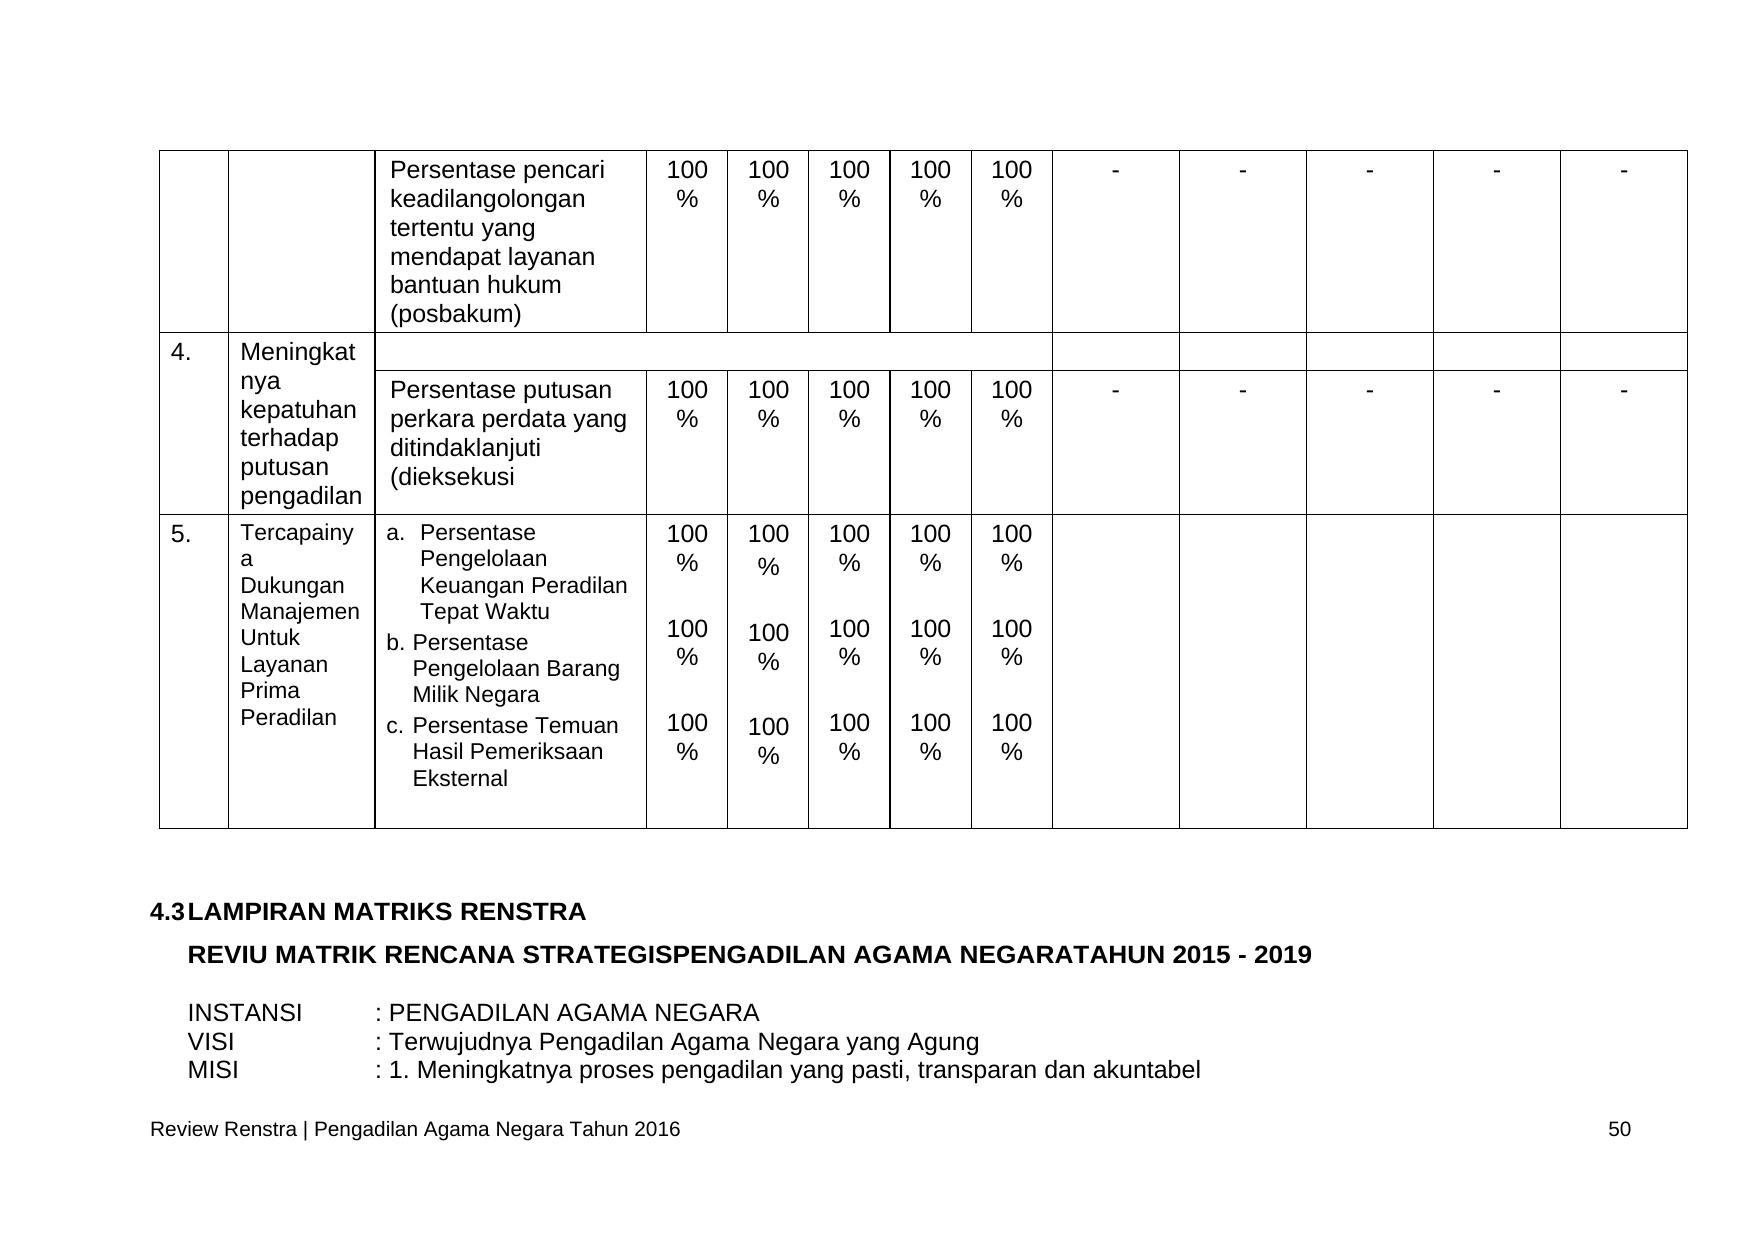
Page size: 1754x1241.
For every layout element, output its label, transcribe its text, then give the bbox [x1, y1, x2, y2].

table_cell 100% [728, 151, 808, 332]
table_cell - [1434, 371, 1560, 514]
table_cell Tercapainya Dukungan Manajemen Untuk Layanan Prima Peradilan [229, 515, 374, 828]
table_cell 100% 100% 100% [647, 515, 727, 828]
table_cell - [1307, 151, 1433, 332]
table_cell - [1561, 371, 1687, 514]
table_cell [376, 333, 1052, 370]
text VISI : Terwujudnya Pengadilan Agama Negara yang Agung [187, 1026, 1634, 1055]
text MISI : 1. Meningkatnya proses pengadilan yang pasti, transparan dan akuntabel [187, 1055, 1634, 1084]
table_cell [1180, 333, 1306, 370]
table_cell - [1561, 151, 1687, 332]
table_cell [1307, 515, 1433, 828]
table_cell [1434, 333, 1560, 370]
table_cell - [1053, 151, 1179, 332]
table_cell - [1180, 371, 1306, 514]
text INSTANSI : PENGADILAN AGAMA NEGARA [187, 998, 1634, 1026]
table_cell - [1434, 151, 1560, 332]
table_cell [1180, 515, 1306, 828]
table_cell 100% [647, 151, 727, 332]
table_cell 100% [891, 151, 971, 332]
table_cell - [1307, 371, 1433, 514]
table_cell [1053, 515, 1179, 828]
table_cell [1561, 515, 1687, 828]
subtitle LAMPIRAN MATRIKS RENSTRA [150, 897, 1634, 926]
table_cell 100% [972, 151, 1052, 332]
table_cell 100% [809, 371, 889, 514]
table_cell 100% [728, 371, 808, 514]
table_cell [1561, 333, 1687, 370]
table_cell 100% [647, 371, 727, 514]
table_cell Persentase putusan perkara perdata yang ditindaklanjuti (dieksekusi [376, 371, 646, 514]
table_cell [1053, 333, 1179, 370]
table_cell 100% 100% 100% [809, 515, 889, 828]
table_cell [1434, 515, 1560, 828]
table_cell 100% [972, 371, 1052, 514]
table_cell Persentase pencari keadilangolongan tertentu yang mendapat layanan bantuan hukum (posbakum) [376, 151, 646, 332]
table_cell 100% [809, 151, 889, 332]
table_cell [1307, 333, 1433, 370]
table_cell 5. [160, 515, 228, 828]
table_cell 100% 100% 100% [891, 515, 971, 828]
table_cell 100% [891, 371, 971, 514]
table_cell Persentase Pengelolaan Keuangan Peradilan Tepat Waktu Persentase Pengelolaan Barang Milik Negara Persentase Temuan Hasil Pemeriksaan Eksternal [376, 515, 646, 828]
table_cell 4. [160, 333, 228, 514]
text REVIU MATRIK RENCANA STRATEGISPENGADILAN AGAMA NEGARATAHUN 2015 - 2019 [187, 940, 1634, 969]
table_cell Meningkatnya kepatuhan terhadap putusan pengadilan [229, 333, 374, 514]
table_cell 100 % 100% 100% [728, 515, 808, 828]
table_cell 100% 100% 100% [972, 515, 1052, 828]
table_cell - [1180, 151, 1306, 332]
table_cell - [1053, 371, 1179, 514]
